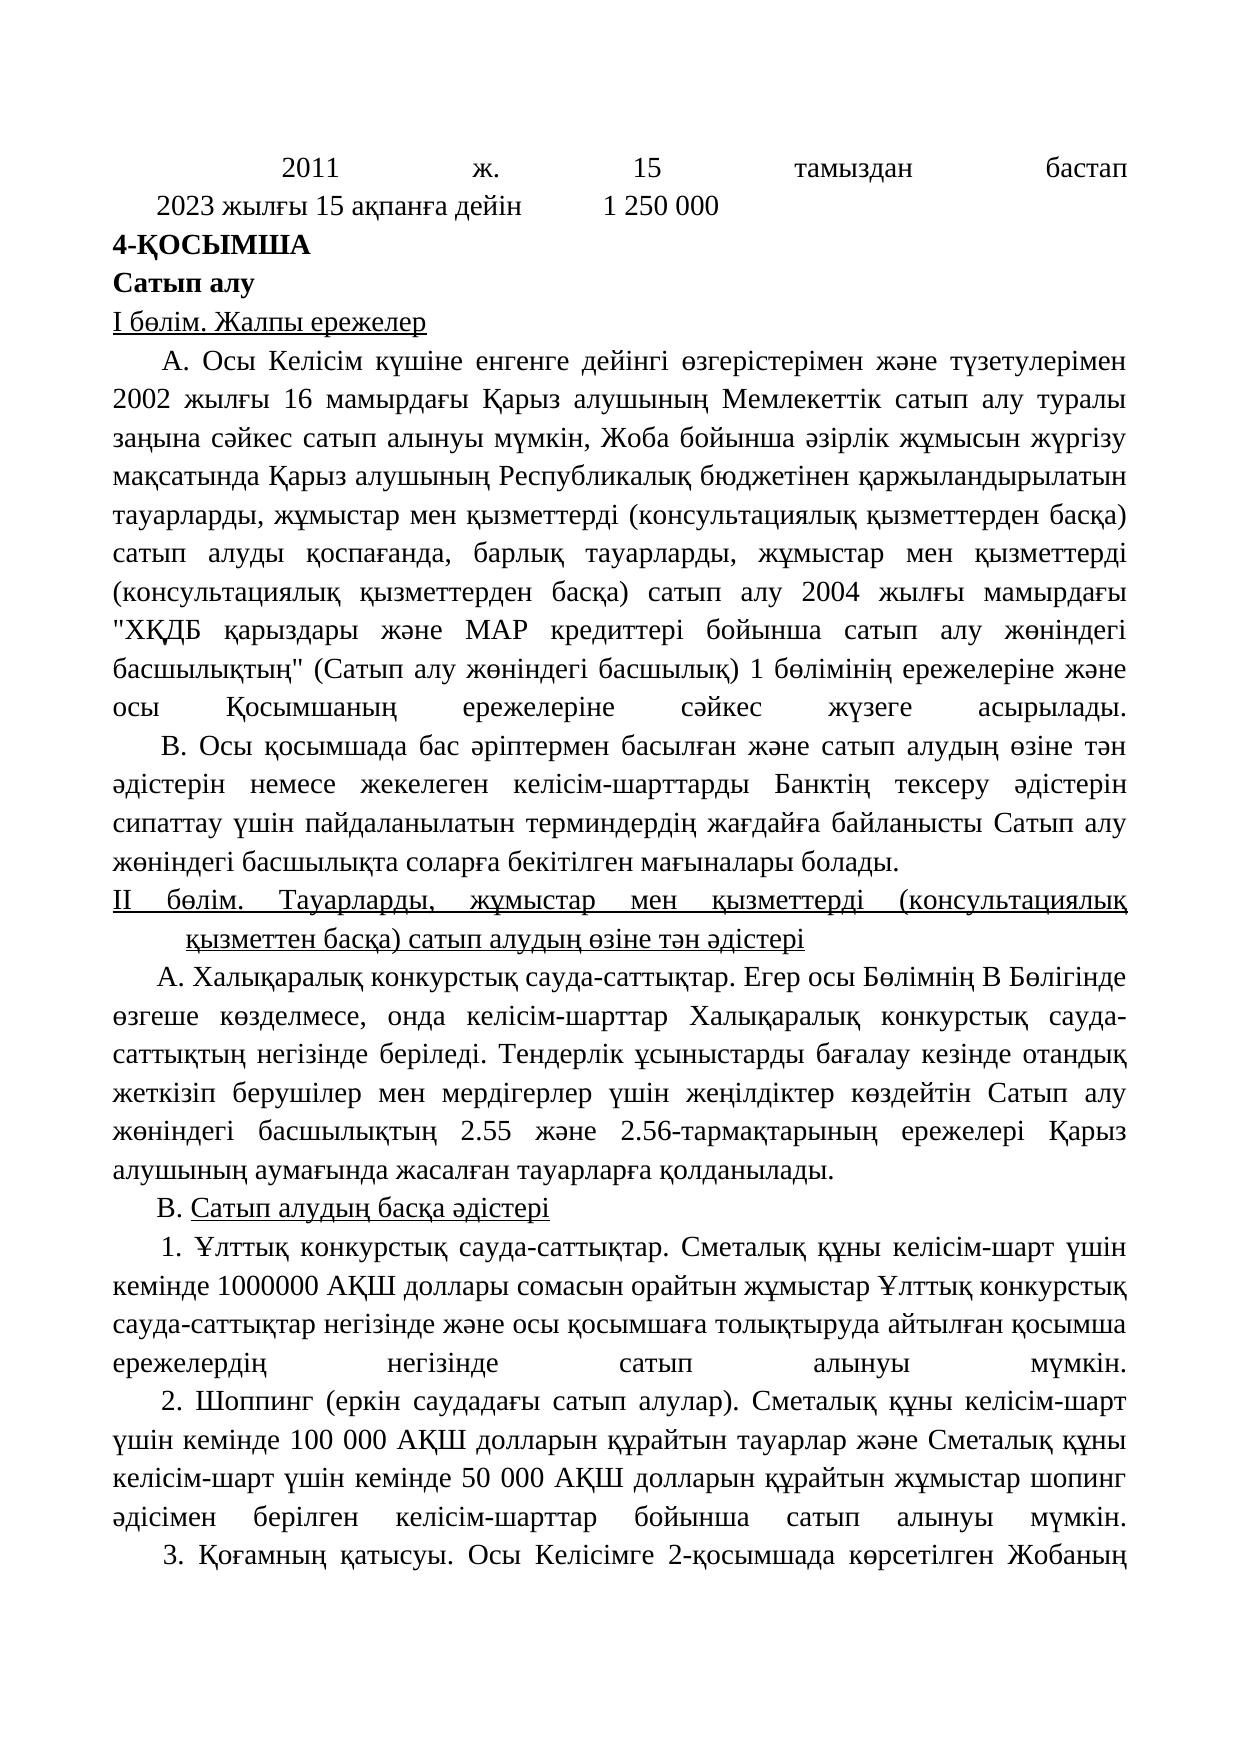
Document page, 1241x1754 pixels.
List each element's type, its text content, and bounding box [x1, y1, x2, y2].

text ІІ бөлiм. Тауарларды, жұмыстар мен қызметтердi (консультациялық қызметтен басқа) сатып алудың өзiне тән әдiстерi [112, 882, 1128, 911]
text I бөлiм. Жалпы ережелер [112, 304, 1128, 338]
text ІІ бөлiм. Тауарларды, жұмыстар мен қызметтердi (консультациялық қызметтен басқа) сатып алудың өзiне тән әдiстерi [112, 912, 1128, 954]
text А. Халықаралық конкурстық сауда-саттықтар. Егер осы Бөлiмнiң В Бөлiгiнде өзгеше көзделмесе, онда келiсiм-шарттар Халықаралық конкурстық сауда-саттықтың негiзiнде берiледi. Тендерлiк ұсыныстарды бағалау кезiнде отандық жеткiзiп берушiлер мен мердiгерлер үшiн жеңiлдiктер көздейтiн Сатып алу жөнiндегi басшылықтың 2.55 және 2.56-тармақтарының ережелерi Қарыз алушының аумағында жасалған тауарларға қолданылады. [112, 959, 1128, 1186]
text 2011 ж. 15 тамыздан бастап 2023 жылғы 15 ақпанға дейiн 1 250 000 [112, 150, 1128, 222]
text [112, 1229, 1128, 1571]
text 4-ҚОСЫМША Сатып алу [112, 227, 1128, 299]
text В. Сатып алудың басқа әдiстерi [112, 1191, 1128, 1224]
text А. Осы Келiсiм күшiне енгенге дейiнгi өзгерiстерiмен және түзетулерiмен 2002 жылғы 16 мамырдағы Қарыз алушының Мемлекеттiк сатып алу туралы заңына сәйкес сатып алынуы мүмкiн, Жоба бойынша әзiрлiк жұмысын жүргiзу мақсатында Қарыз алушының Республикалық бюджетiнен қаржыландырылатын тауарларды, жұмыстар мен қызметтердi (консультациялық қызметтерден басқа) сатып алуды қоспағанда, барлық тауарларды, жұмыстар мен қызметтердi (консультациялық қызметтерден басқа) сатып алу 2004 жылғы мамырдағы "ХҚДБ қарыздары және МАР кредиттерi бойынша сатып алу жөнiндегi басшылықтың" (Сатып алу жөнiндегi басшылық) 1 бөлiмiнiң ережелерiне және осы Қосымшаның ережелерiне сәйкес жүзеге асырылады. В. Осы қосымшада бас әрiптермен басылған және сатып алудың өзiне тән әдiстерiн немесе жекелеген келiсiм-шарттарды Банктiң тексеру әдiстерiн сипаттау үшiн пайдаланылатын терминдердiң жағдайға байланысты Сатып алу жөнiндегi басшылықта соларға бекiтiлген мағыналары болады. [112, 343, 1128, 877]
